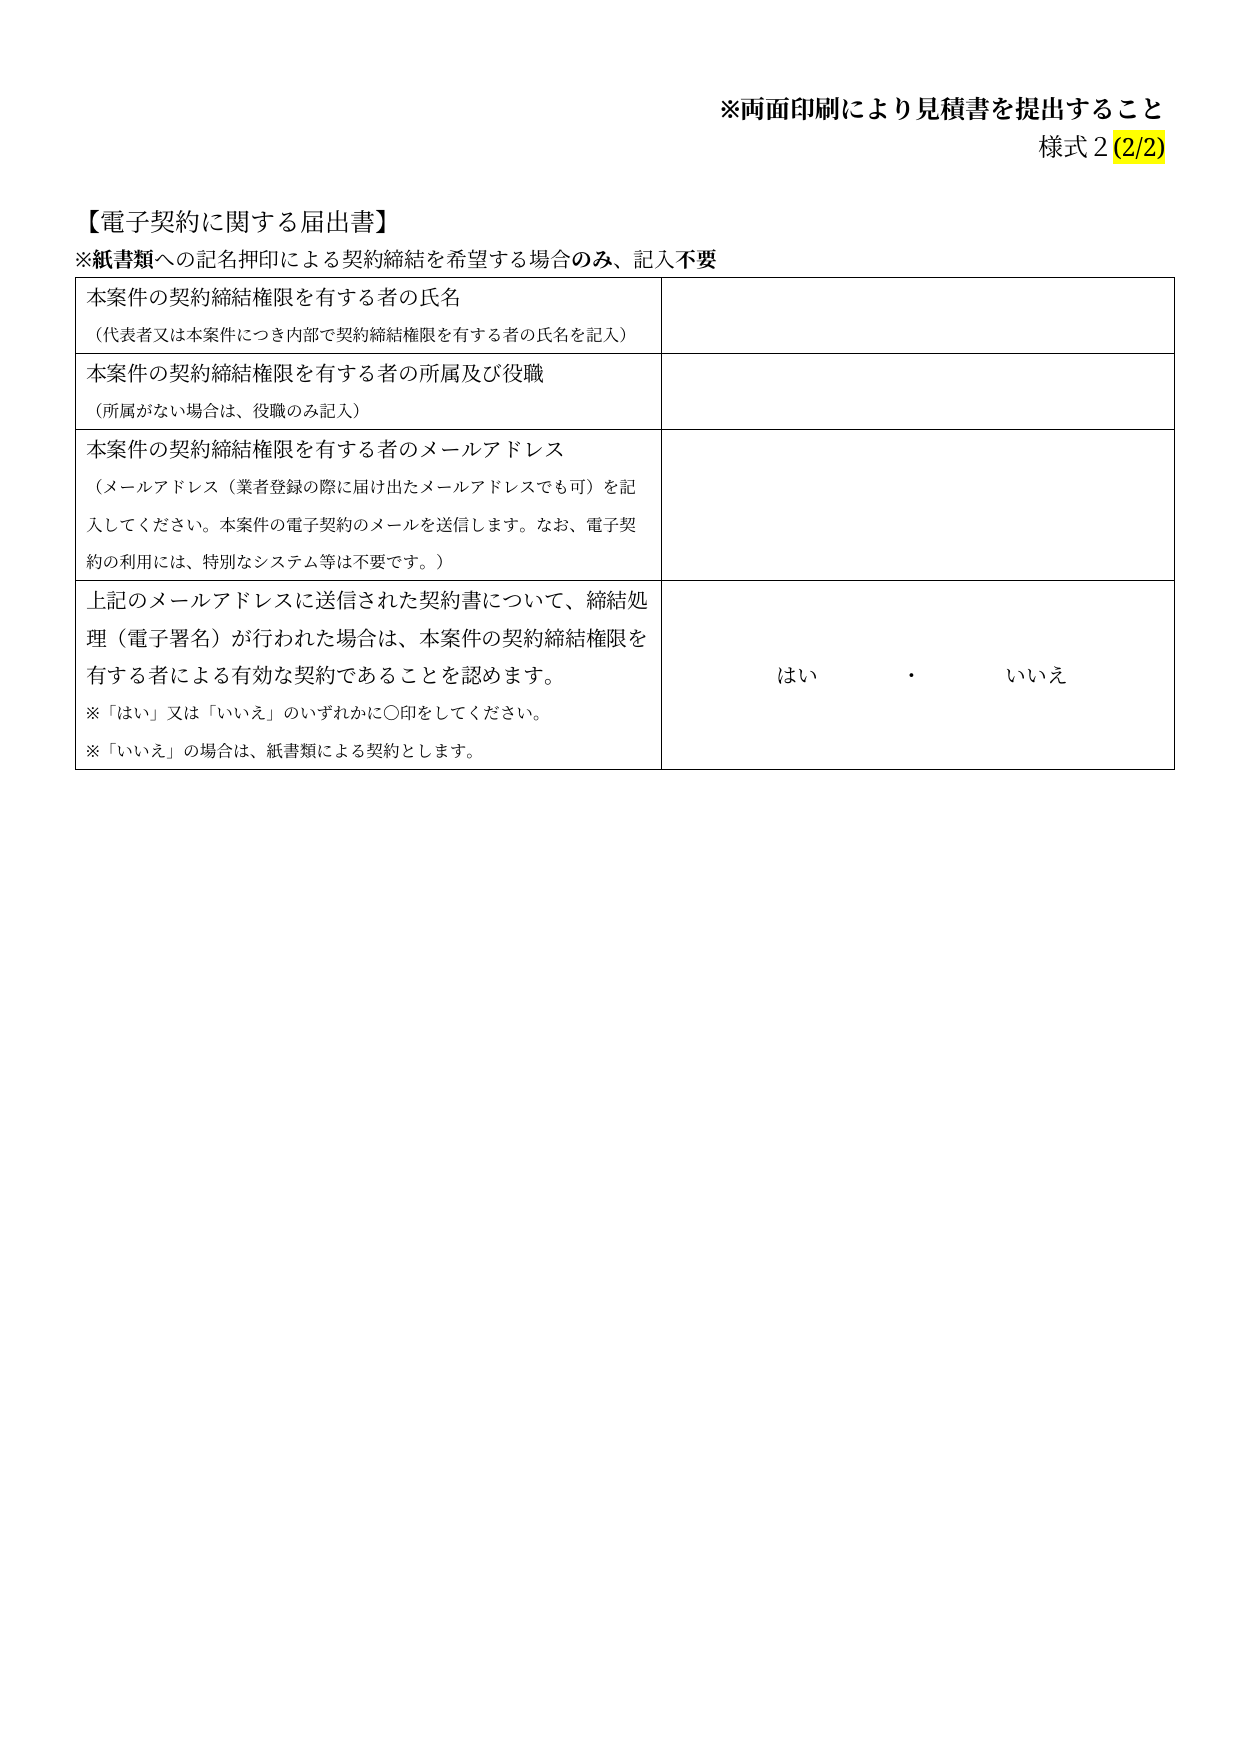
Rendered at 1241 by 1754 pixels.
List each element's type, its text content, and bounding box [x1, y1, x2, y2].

text 様式２(2/2) [75, 127, 1165, 164]
table_cell [662, 430, 1174, 580]
text ※紙書類への記名押印による契約締結を希望する場合のみ、記入不要 [75, 239, 1165, 277]
table_cell はい ・ いいえ [662, 581, 1174, 769]
text 【電子契約に関する届出書】 [75, 202, 1165, 239]
table_cell 本案件の契約締結権限を有する者の所属及び役職 （所属がない場合は、役職のみ記入） [76, 354, 661, 429]
table_header [662, 278, 1174, 353]
table_cell [662, 354, 1174, 429]
table_cell 本案件の契約締結権限を有する者のメールアドレス （メールアドレス（業者登録の際に届け出たメールアドレスでも可）を記入してください。本案件の電子契約のメールを送信します。なお、電子契約の利用には、特別なシステム等は不要です。） [76, 430, 661, 580]
table_header 本案件の契約締結権限を有する者の氏名 （代表者又は本案件につき内部で契約締結権限を有する者の氏名を記入） [76, 278, 661, 353]
table_cell 上記のメールアドレスに送信された契約書について、締結処理（電子署名）が行われた場合は、本案件の契約締結権限を有する者による有効な契約であることを認めます。 ※「はい」又は「いいえ」のいずれかに〇印をしてください。 ※「いいえ」の場合は、紙書類による契約とします。 [76, 581, 661, 769]
text ※両面印刷により見積書を提出すること [75, 89, 1165, 127]
